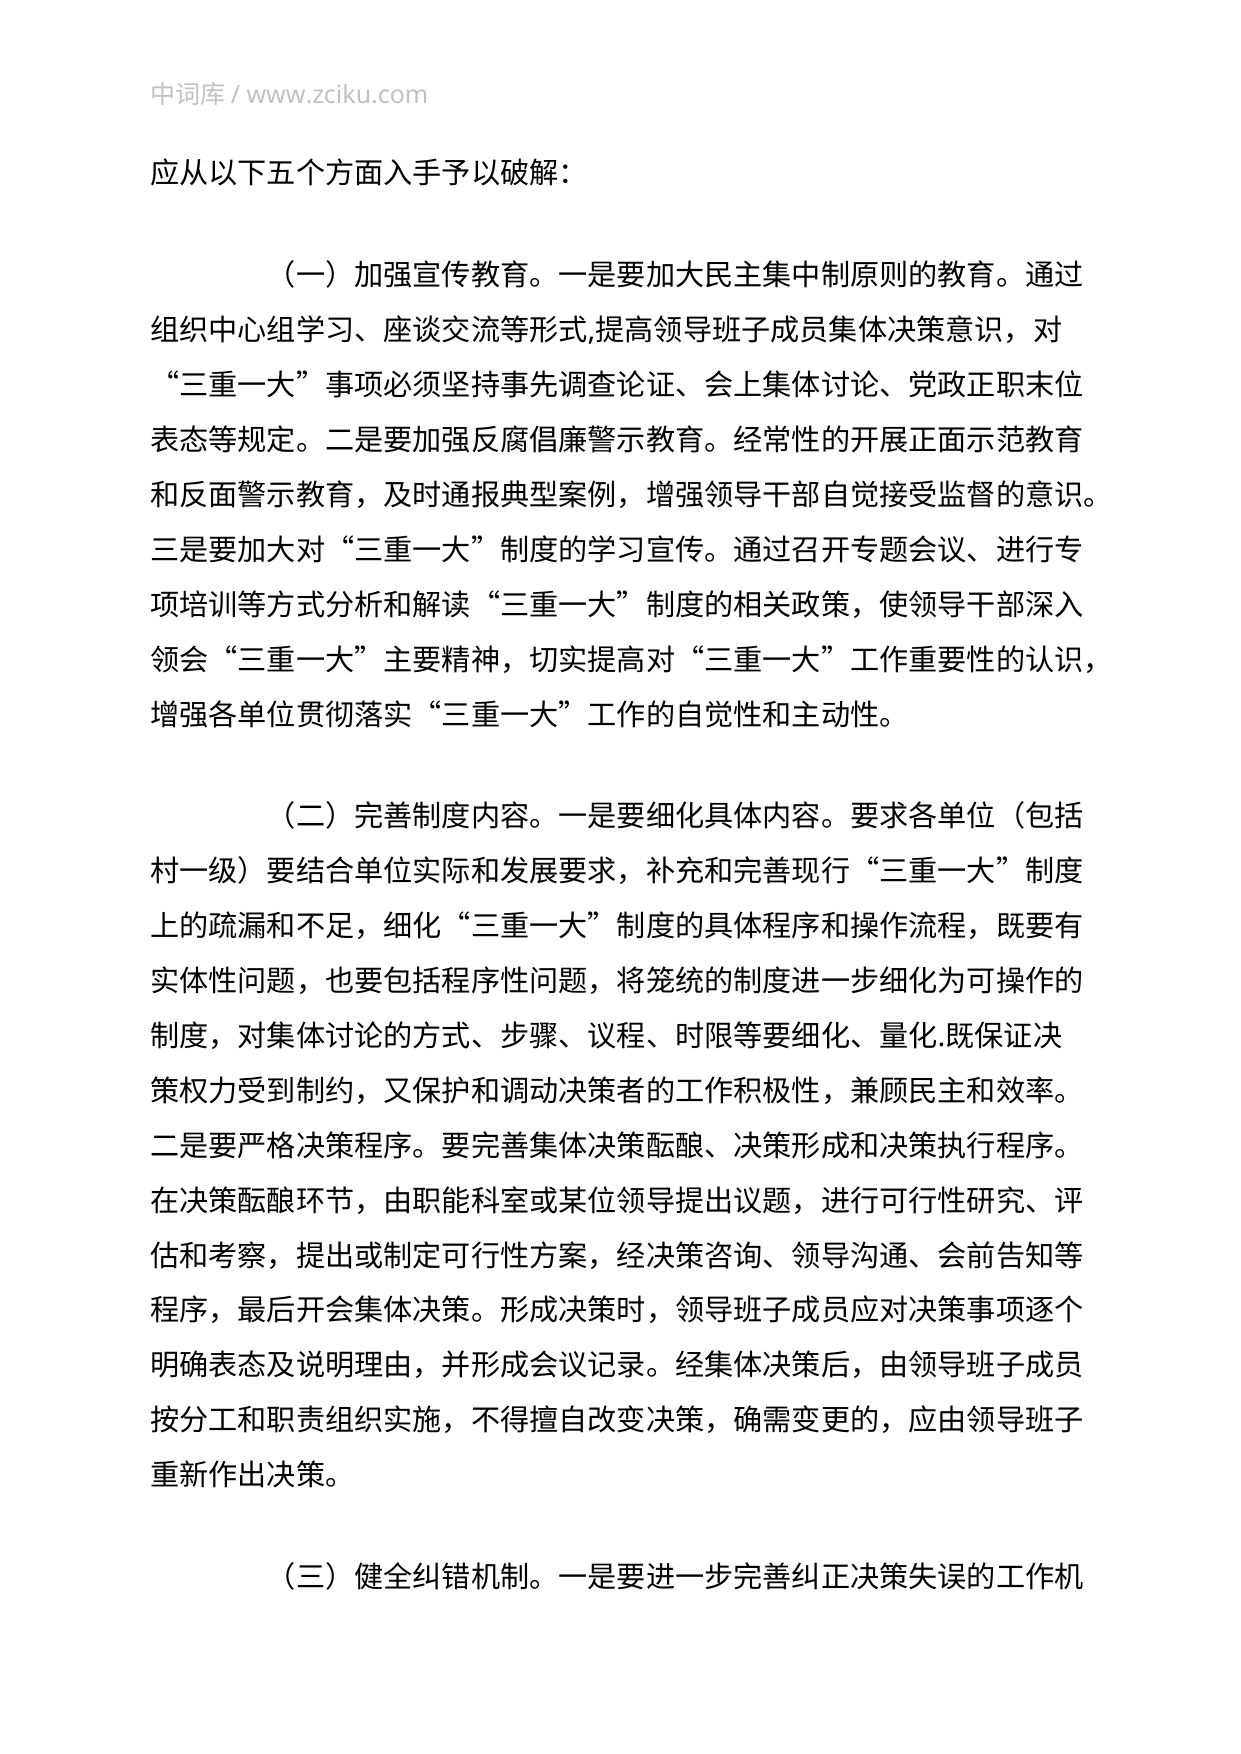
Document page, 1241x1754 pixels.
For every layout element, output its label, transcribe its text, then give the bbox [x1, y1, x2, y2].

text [150, 1553, 1090, 1596]
text （二）完善制度内容。一是要细化具体内容。要求各单位（包括村一级）要结合单位实际和发展要求，补充和完善现行“三重一大”制度上的疏漏和不足，细化“三重一大”制度的具体程序和操作流程，既要有实体性问题，也要包括程序性问题，将笼统的制度进一步细化为可操作的制度，对集体讨论的方式、步骤、议程、时限等要细化、量化.既保证决策权力受到制约，又保护和调动决策者的工作积极性，兼顾民主和效率。二是要严格决策程序。要完善集体决策酝酿、决策形成和决策执行程序。在决策酝酿环节，由职能科室或某位领导提出议题，进行可行性研究、评估和考察，提出或制定可行性方案，经决策咨询、领导沟通、会前告知等程序，最后开会集体决策。形成决策时，领导班子成员应对决策事项逐个明确表态及说明理由，并形成会议记录。经集体决策后，由领导班子成员按分工和职责组织实施，不得擅自改变决策，确需变更的，应由领导班子重新作出决策。 [150, 793, 1090, 1494]
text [150, 150, 1090, 192]
text （一）加强宣传教育。一是要加大民主集中制原则的教育。通过组织中心组学习、座谈交流等形式,提高领导班子成员集体决策意识，对“三重一大”事项必须坚持事先调查论证、会上集体讨论、党政正职末位表态等规定。二是要加强反腐倡廉警示教育。经常性的开展正面示范教育和反面警示教育，及时通报典型案例，增强领导干部自觉接受监督的意识。三是要加大对“三重一大”制度的学习宣传。通过召开专题会议、进行专项培训等方式分析和解读“三重一大”制度的相关政策，使领导干部深入领会“三重一大”主要精神，切实提高对“三重一大”工作重要性的认识，增强各单位贯彻落实“三重一大”工作的自觉性和主动性。 [150, 252, 1090, 733]
